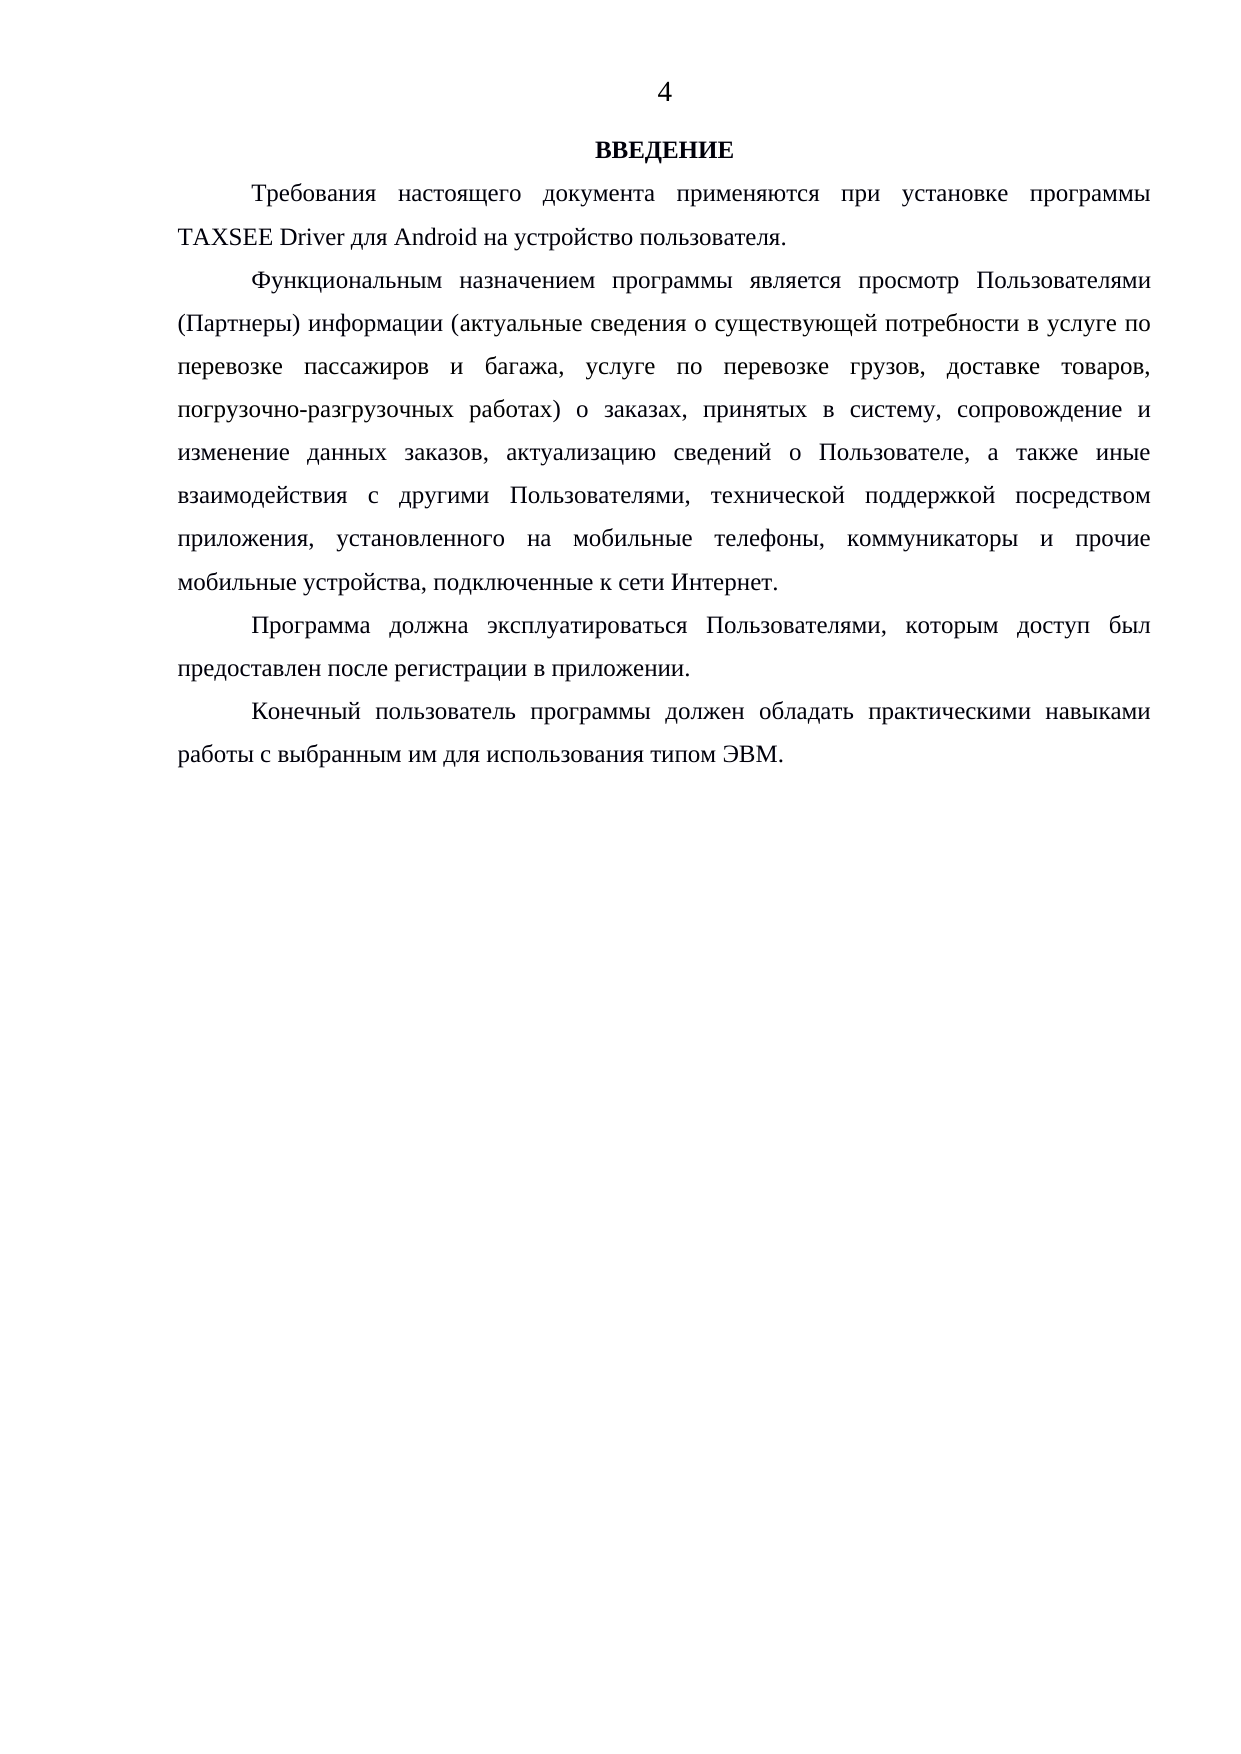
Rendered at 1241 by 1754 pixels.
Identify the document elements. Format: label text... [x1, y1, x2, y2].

text Функциональным назначением программы является просмотр Пользователями (Партнеры) информации (актуальные сведения о существующей потребности в услуге по перевозке пассажиров и багажа, услуге по перевозке грузов, доставке товаров, погрузочно-разгрузочных работах) о заказах, принятых в систему, сопровождение и изменение данных заказов, актуализацию сведений о Пользователе, а также иные взаимодействия с другими Пользователями, технической поддержкой посредством приложения, установленного на мобильные телефоны, коммуникаторы и прочие мобильные устройства, подключенные к сети Интернет. [177, 380, 1152, 595]
text Конечный пользователь программы должен обладать практическими навыками работы с выбранным им для использования типом ЭВМ. [177, 696, 1152, 768]
text Требования настоящего документа применяются при установке программы TAXSEE Driver для Android на устройство пользователя. [177, 178, 1152, 250]
text Функциональным назначением программы является просмотр Пользователями (Партнеры) информации (актуальные сведения о существующей потребности в услуге по перевозке пассажиров и багажа, услуге по перевозке грузов, доставке товаров, погрузочно-разгрузочных работах) о заказах, принятых в систему, сопровождение и изменение данных заказов, актуализацию сведений о Пользователе, а также иные взаимодействия с другими Пользователями, технической поддержкой посредством приложения, установленного на мобильные телефоны, коммуникаторы и прочие мобильные устройства, подключенные к сети Интернет. [177, 265, 1152, 351]
text Программа должна эксплуатироваться Пользователями, которым доступ был предоставлен после регистрации в приложении. [177, 610, 1152, 682]
text ВВЕДЕНИЕ [177, 135, 1152, 164]
